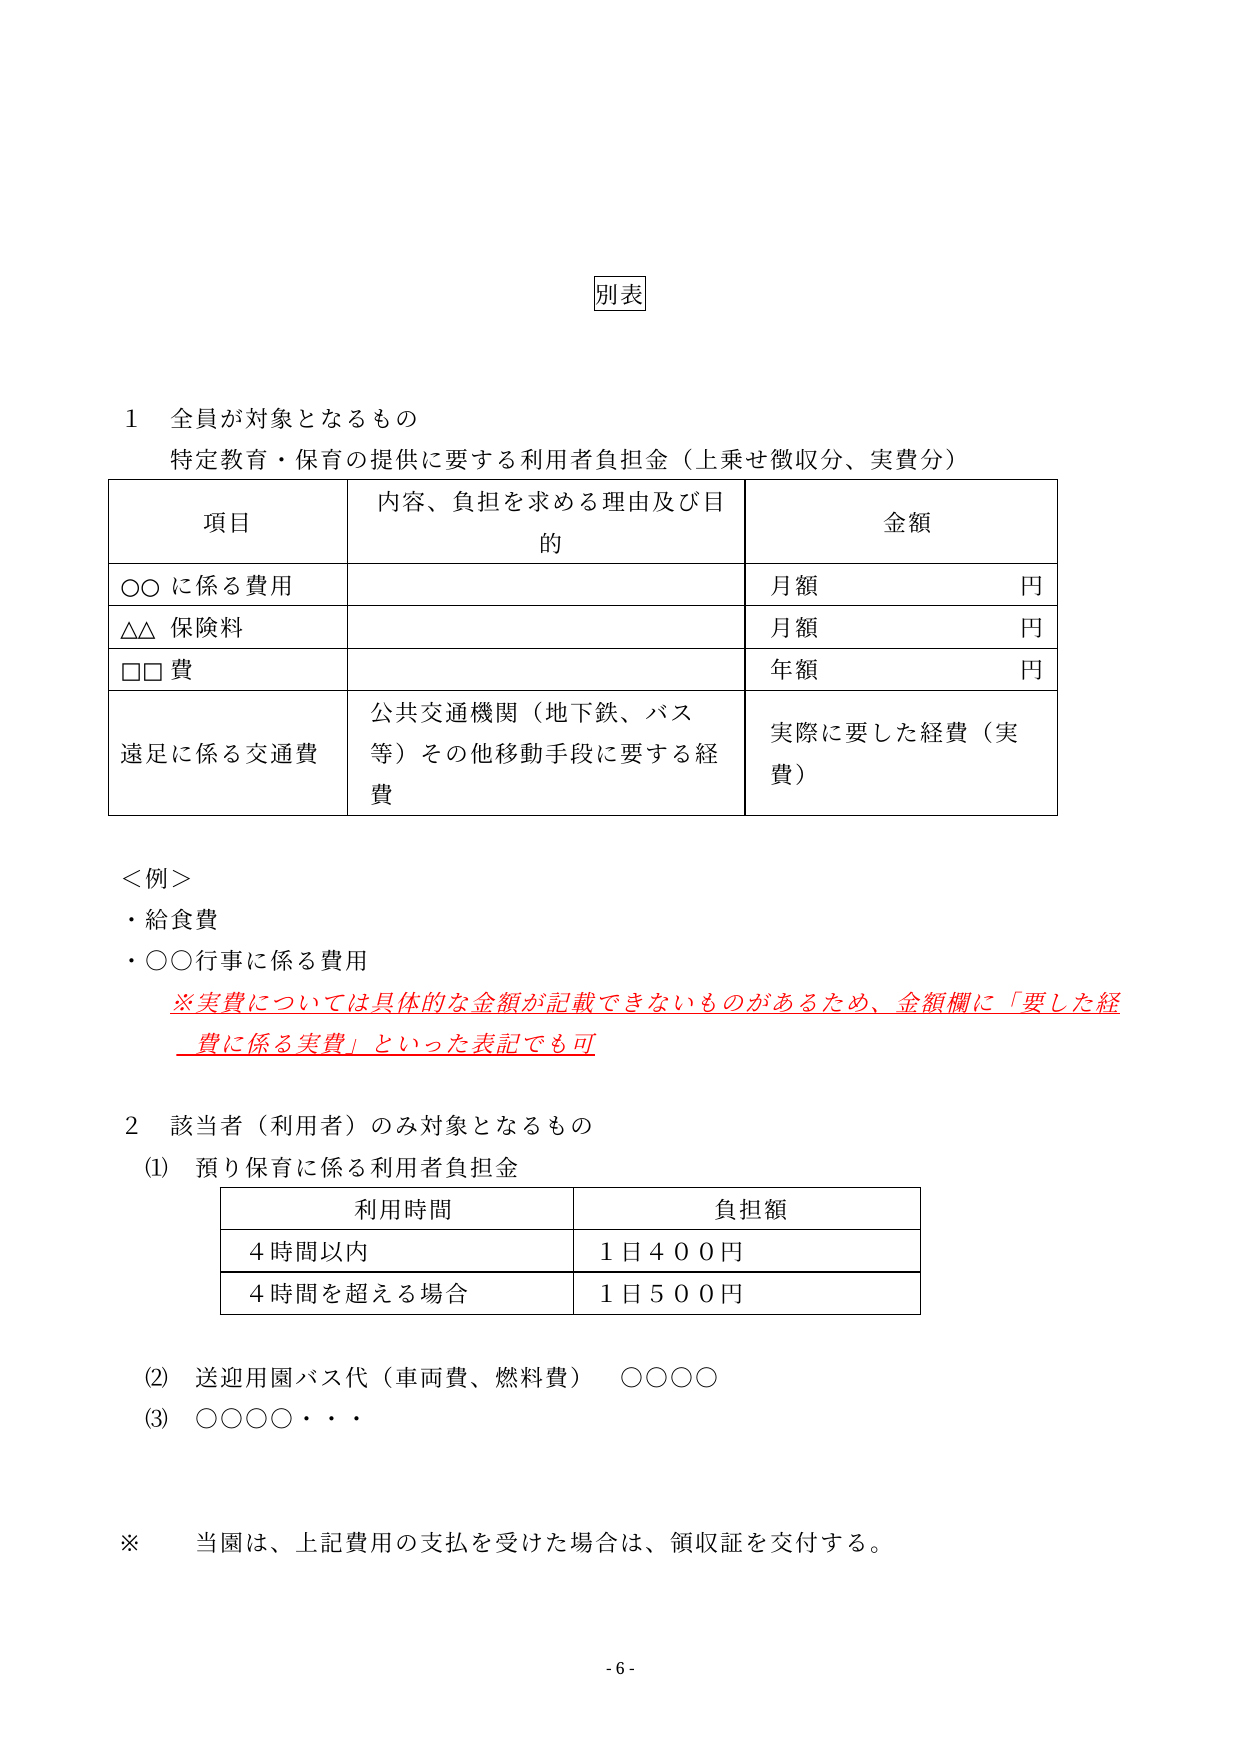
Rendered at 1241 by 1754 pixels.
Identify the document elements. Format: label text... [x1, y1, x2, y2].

table_header 項目 [109, 480, 347, 563]
table_cell ４時間以内 [221, 1230, 573, 1271]
text ⑵ 送迎用園バス代（車両費、燃料費） ○○○○ [120, 1356, 1120, 1397]
table_cell [348, 649, 744, 690]
table_header 内容、負担を求める理由及び目的 [348, 480, 744, 563]
text ※実費については具体的な金額が記載できないものがあるため、金額欄に「要した経費に係る実費」といった表記でも可 [120, 981, 1120, 1063]
text １ 全員が対象となるもの [120, 397, 1120, 438]
text ＜例＞ [120, 857, 1120, 898]
text ⑶ ○○○○・・・ [120, 1397, 1120, 1438]
text ・給食費 [120, 898, 1120, 939]
table_cell ４時間を超える場合 [221, 1273, 573, 1314]
table_cell 実際に要した経費（実費） [746, 691, 1057, 814]
table_header 利用時間 [221, 1188, 573, 1229]
table_cell [348, 606, 744, 647]
table_cell １日４００円 [574, 1230, 920, 1271]
table_cell 遠足に係る交通費 [109, 691, 347, 814]
table_cell 公共交通機関（地下鉄、バス等）その他移動手段に要する経費 [348, 691, 744, 814]
text ２ 該当者（利用者）のみ対象となるもの [120, 1104, 1120, 1146]
text 特定教育・保育の提供に要する利用者負担金（上乗せ徴収分、実費分） [120, 438, 1120, 479]
table_cell ○○に係る費用 [109, 564, 347, 605]
table_cell １日５００円 [574, 1273, 920, 1314]
text ・○○行事に係る費用 [120, 939, 1120, 981]
table_header 負担額 [574, 1188, 920, 1229]
table_header 金額 [746, 480, 1057, 563]
table_cell 年額 円 [746, 649, 1057, 690]
table_cell 月額 円 [746, 564, 1057, 605]
text ※ 当園は、上記費用の支払を受けた場合は、領収証を交付する。 [120, 1521, 1120, 1562]
text ⑴ 預り保育に係る利用者負担金 [120, 1146, 1120, 1187]
table_cell 月額 円 [746, 606, 1057, 647]
table_cell △△保険料 [109, 606, 347, 647]
table_cell [348, 564, 744, 605]
text 別表 [120, 273, 1120, 314]
table_cell □□費 [109, 649, 347, 690]
